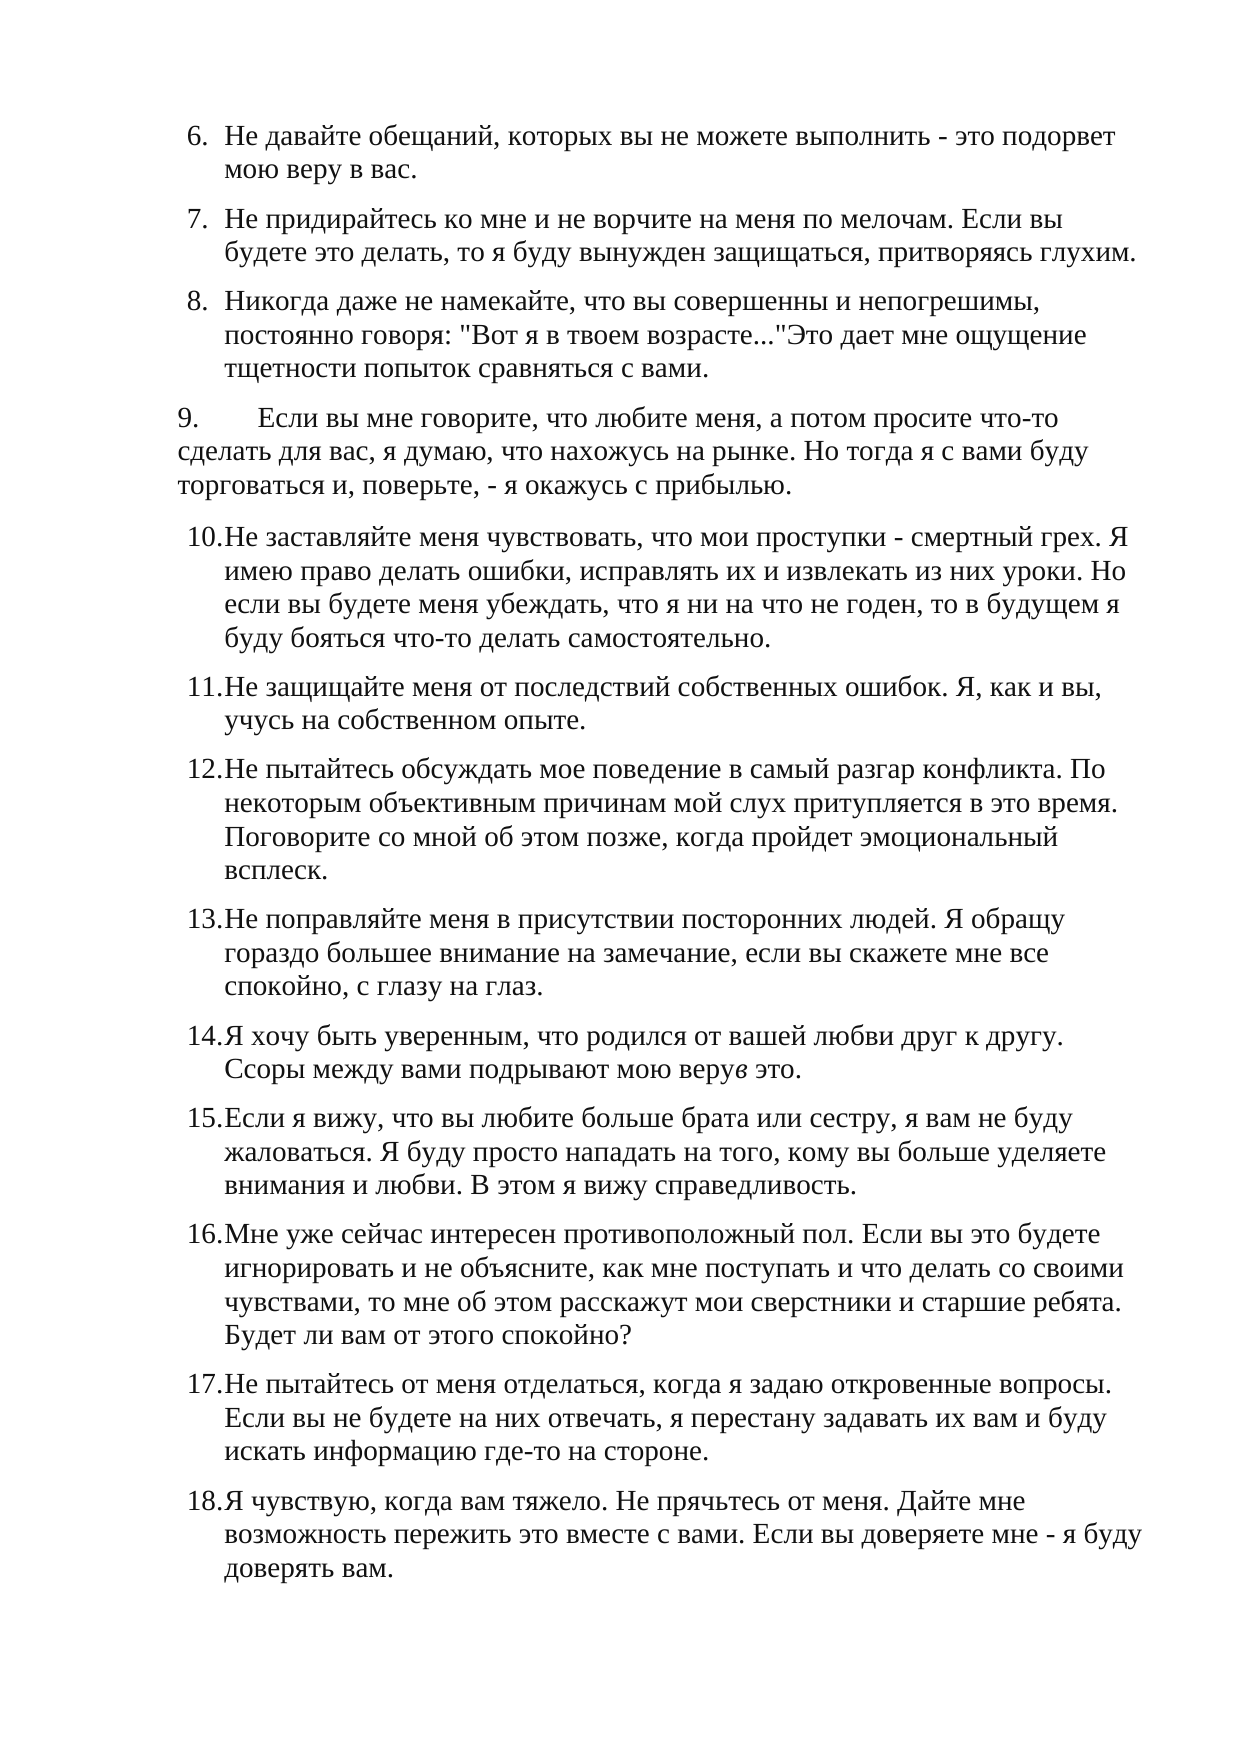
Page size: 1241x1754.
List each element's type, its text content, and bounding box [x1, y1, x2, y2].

list Не пытайтесь обсуждать мое поведение в самый разгар конфликта. По некоторым объективным причинам мой слух притупляется в это время. Поговорите со мной об этом позже, когда пройдет эмоциональный всплеск. [187, 752, 1152, 886]
list Не защищайте меня от последствий собственных ошибок. Я, как и вы, учусь на собственном опыте. [187, 669, 1152, 736]
list Никогда даже не намекайте, что вы совершенны и непогрешимы, постоянно говоря: "Вот я в твоем возрасте..."Это дает мне ощущение тщетности попыток сравняться с вами. [187, 283, 1152, 384]
list Мне уже сейчас интересен противоположный пол. Если вы это будете игнорировать и не объясните, как мне поступать и что делать со своими чувствами, то мне об этом расскажут мои сверстники и старшие ребята. Будет ли вам от этого спокойно? [187, 1217, 1152, 1351]
list Я чувствую, когда вам тяжело. Не прячьтесь от меня. Дайте мне возможность пережить это вместе с вами. Если вы доверяете мне - я буду доверять вам. [187, 1483, 1152, 1583]
list Не заставляйте меня чувствовать, что мои проступки - смертный грех. Я имею право делать ошибки, исправлять их и извлекать из них уроки. Но если вы будете меня убеждать, что я ни на что не годен, то в будущем я буду бояться что-то делать самостоятельно. [187, 519, 1152, 653]
text 9. Если вы мне говорите, что любите меня, а потом просите что-то сделать для вас, я думаю, что нахожусь на рынке. Но тогда я с вами буду торговаться и, поверьте, - я окажусь с прибылью. [177, 400, 1152, 500]
list Не придирайтесь ко мне и не ворчите на меня по мелочам. Если вы будете это делать, то я буду вынужден защищаться, притворяясь глухим. [187, 201, 1152, 268]
list Не давайте обещаний, которых вы не можете выполнить - это подорвет мою веру в вас. [187, 118, 1152, 185]
list Не пытайтесь от меня отделаться, когда я задаю откровенные вопросы. Если вы не будете на них отвечать, я перестану задавать их вам и буду искать информацию где-то на стороне. [187, 1366, 1152, 1467]
list Не поправляйте меня в присутствии посторонних людей. Я обращу гораздо большее внимание на замечание, если вы скажете мне все спокойно, с глазу на глаз. [187, 901, 1152, 1002]
list Если я вижу, что вы любите больше брата или сестру, я вам не буду жаловаться. Я буду просто нападать на того, кому вы больше уделяете внимания и любви. В этом я вижу справедливость. [187, 1100, 1152, 1201]
list Я хочу быть уверенным, что родился от вашей любви друг к другу. Ссоры между вами подрывают мою верув это. [187, 1018, 1152, 1085]
